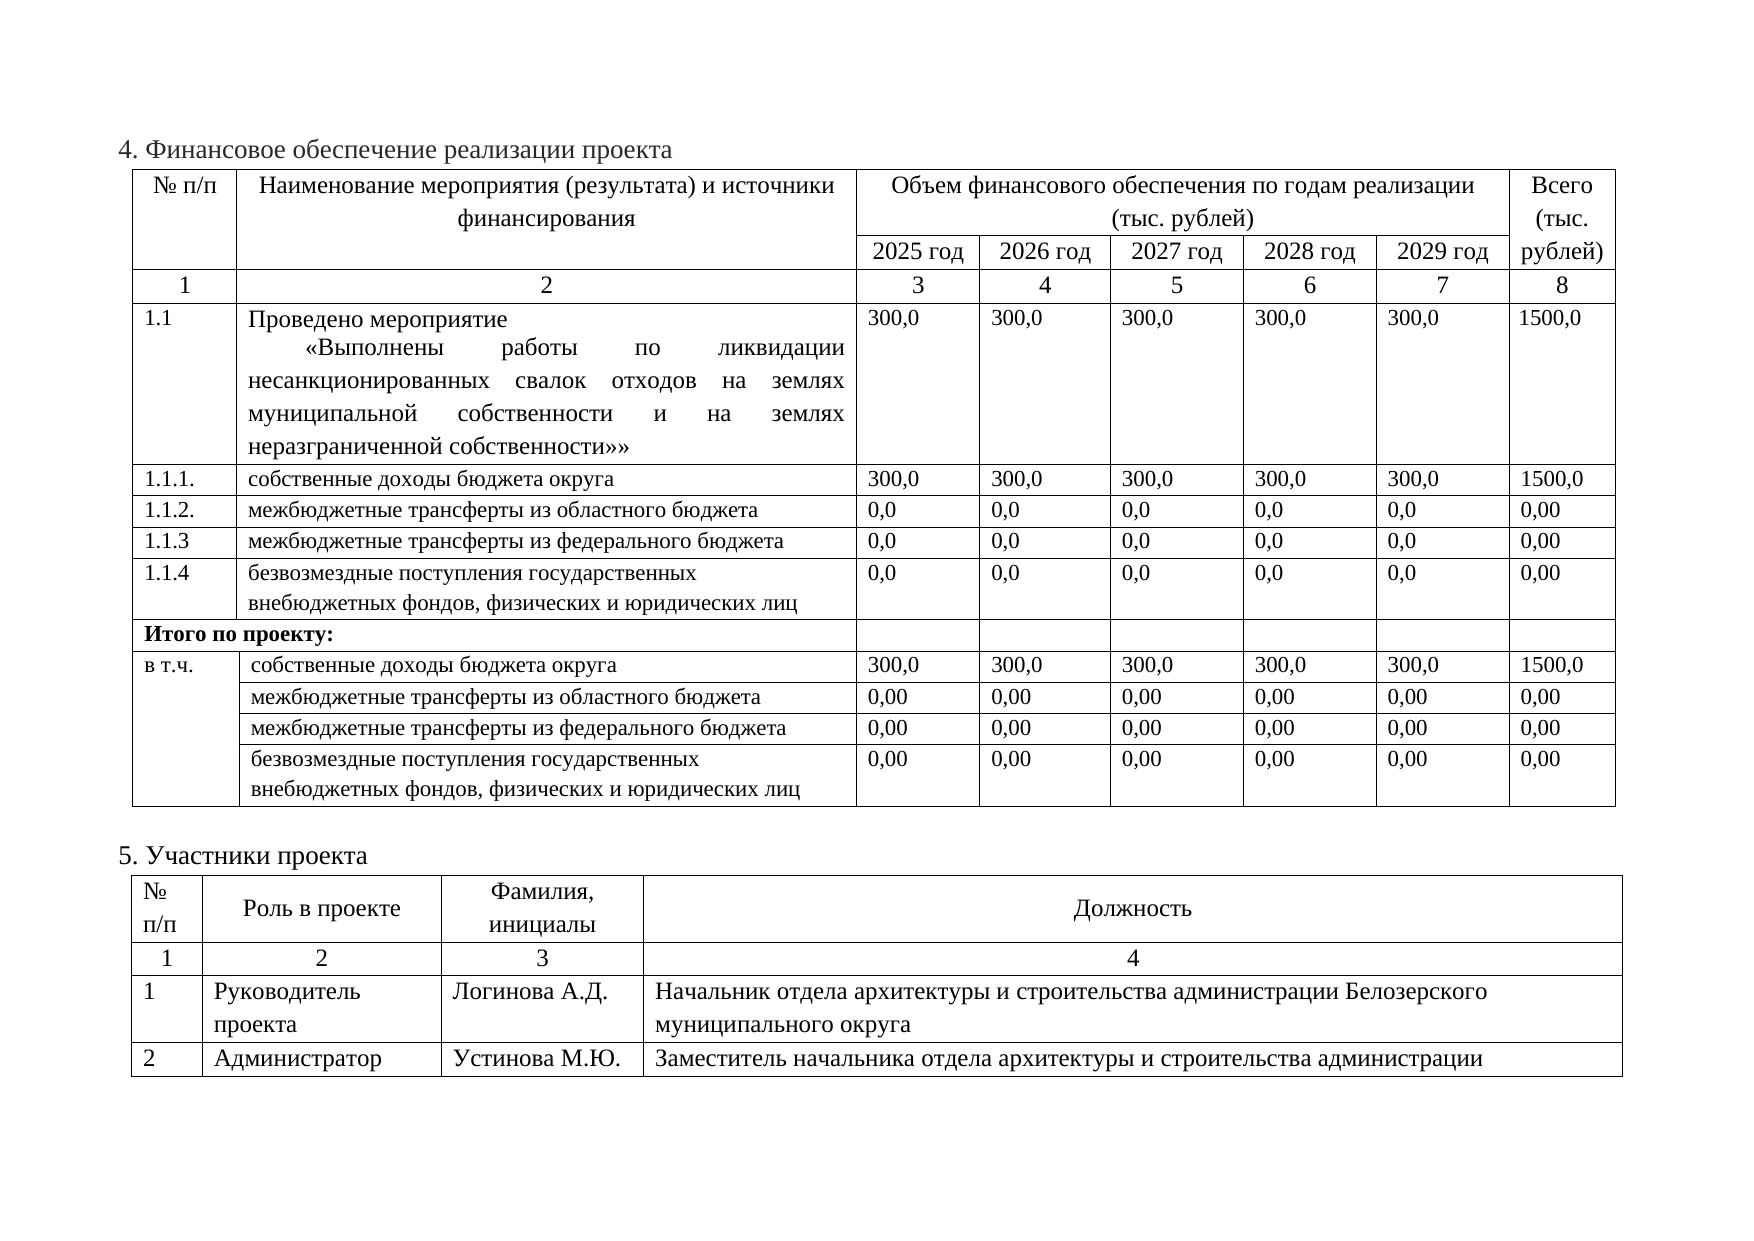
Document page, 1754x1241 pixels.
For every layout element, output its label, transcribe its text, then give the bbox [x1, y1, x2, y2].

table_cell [203, 1043, 441, 1076]
table_cell 0,0 [980, 528, 1110, 558]
table_header Всего (тыс. рублей) [1510, 170, 1615, 269]
table_cell 1.1.3 [133, 528, 236, 558]
table_cell 2025 год [857, 236, 979, 269]
table_cell 0,0 [1244, 559, 1376, 619]
table_cell Устинова М.Ю. [442, 1043, 643, 1076]
table_cell 1.1.1. [133, 465, 236, 495]
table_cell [644, 1043, 1622, 1076]
table_cell 2026 год [980, 236, 1110, 269]
table_cell 7 [1377, 270, 1509, 303]
table_cell 1500,0 [1510, 304, 1615, 464]
table_cell 0,00 [857, 683, 979, 713]
table_cell 6 [1244, 270, 1376, 303]
table_cell 0,00 [1111, 683, 1243, 713]
table_cell 1 [132, 976, 202, 1042]
table_cell 0,0 [1244, 496, 1376, 527]
table_cell 0,00 [980, 683, 1110, 713]
table_cell 0,00 [980, 714, 1110, 744]
table_cell 0,00 [1510, 683, 1615, 713]
table_cell 0,0 [1377, 496, 1509, 527]
table_cell 0,0 [1377, 528, 1509, 558]
table_cell 0,0 [980, 559, 1110, 619]
table_cell 2028 год [1244, 236, 1376, 269]
table_cell безвозмездные поступления государственных внебюджетных фондов, физических и юридических лиц [240, 745, 856, 806]
table_cell собственные доходы бюджета округа [237, 465, 856, 495]
table_cell [1377, 620, 1509, 651]
table_cell 3 [442, 943, 643, 975]
table_cell 0,0 [857, 496, 979, 527]
table_cell межбюджетные трансферты из областного бюджета [237, 496, 856, 527]
table_cell 0,00 [1510, 714, 1615, 744]
table_cell 3 [857, 270, 979, 303]
table_cell безвозмездные поступления государственных внебюджетных фондов, физических и юридических лиц [237, 559, 856, 619]
table_cell 300,0 [1244, 465, 1376, 495]
text 5. Участники проекта [118, 839, 1636, 871]
table_cell 0,00 [980, 745, 1110, 806]
table_cell 0,00 [1377, 714, 1509, 744]
table_cell 2 [203, 943, 441, 975]
table_cell межбюджетные трансферты из областного бюджета [240, 683, 856, 713]
table_cell 0,0 [857, 559, 979, 619]
table_cell 1500,0 [1510, 465, 1615, 495]
table_cell 300,0 [980, 652, 1110, 682]
table_cell 0,00 [857, 745, 979, 806]
table_cell 2 [132, 1043, 202, 1076]
table_cell межбюджетные трансферты из федерального бюджета [237, 528, 856, 558]
table_cell 4 [980, 270, 1110, 303]
table_cell 300,0 [1377, 652, 1509, 682]
table_cell [857, 620, 979, 651]
table_cell 300,0 [857, 652, 979, 682]
table_cell 2 [237, 270, 856, 303]
table_cell 8 [1510, 270, 1615, 303]
table_cell Итого по проекту: [133, 620, 856, 651]
table_cell 300,0 [1111, 465, 1243, 495]
table_cell 0,00 [1244, 683, 1376, 713]
table_cell 0,00 [1510, 745, 1615, 806]
table_header Должность [644, 876, 1622, 942]
table_cell Логинова А.Д. [442, 976, 643, 1042]
table_cell 300,0 [1111, 304, 1243, 464]
table_cell 1 [132, 943, 202, 975]
table_cell 300,0 [1377, 304, 1509, 464]
table_cell 2027 год [1111, 236, 1243, 269]
table_header № п/п [132, 876, 202, 942]
table_cell 0,0 [980, 496, 1110, 527]
table_header Наименование мероприятия (результата) и источники финансирования [237, 170, 856, 269]
table_cell 1 [133, 270, 236, 303]
text 4. Финансовое обеспечение реализации проекта [118, 133, 1636, 164]
table_cell 0,00 [1510, 559, 1615, 619]
table_header Фамилия, инициалы [442, 876, 643, 942]
table_cell 1500,0 [1510, 652, 1615, 682]
table_cell 300,0 [1377, 465, 1509, 495]
table_cell собственные доходы бюджета округа [240, 652, 856, 682]
table_cell 0,0 [1111, 496, 1243, 527]
table_cell 1.1.4 [133, 559, 236, 619]
table_cell [1244, 620, 1376, 651]
table_cell 0,0 [1111, 559, 1243, 619]
table_cell 0,00 [1111, 745, 1243, 806]
table_cell межбюджетные трансферты из федерального бюджета [240, 714, 856, 744]
table_cell Руководитель проекта [203, 976, 441, 1042]
table_cell 0,0 [1377, 559, 1509, 619]
table_cell [1111, 620, 1243, 651]
table_cell 1.1.2. [133, 496, 236, 527]
table_cell 0,00 [857, 714, 979, 744]
table_cell 300,0 [1244, 304, 1376, 464]
table_cell 0,00 [1111, 714, 1243, 744]
table_cell 0,0 [1111, 528, 1243, 558]
table_header Роль в проекте [203, 876, 441, 942]
table_cell 300,0 [1111, 652, 1243, 682]
table_cell 0,00 [1244, 714, 1376, 744]
table_cell в т.ч. [133, 652, 239, 806]
table_cell 0,00 [1244, 745, 1376, 806]
table_cell 300,0 [857, 304, 979, 464]
table_cell 0,00 [1377, 745, 1509, 806]
table_cell 0,0 [1244, 528, 1376, 558]
table_cell Начальник отдела архитектуры и строительства администрации Белозерского муниципального округа [644, 976, 1622, 1042]
table_cell 5 [1111, 270, 1243, 303]
table_cell 4 [644, 943, 1622, 975]
table_header № п/п [133, 170, 236, 269]
table_cell 0,00 [1510, 528, 1615, 558]
table_cell [1510, 620, 1615, 651]
table_cell 0,0 [857, 528, 979, 558]
table_cell [980, 620, 1110, 651]
table_cell 300,0 [857, 465, 979, 495]
table_cell 1.1 [133, 304, 236, 464]
table_cell 300,0 [1244, 652, 1376, 682]
table_cell 0,00 [1377, 683, 1509, 713]
table_cell 2029 год [1377, 236, 1509, 269]
table_cell 300,0 [980, 465, 1110, 495]
table_header Объем финансового обеспечения по годам реализации (тыс. рублей) [857, 170, 1509, 235]
table_cell 300,0 [980, 304, 1110, 464]
table_cell 0,00 [1510, 496, 1615, 527]
